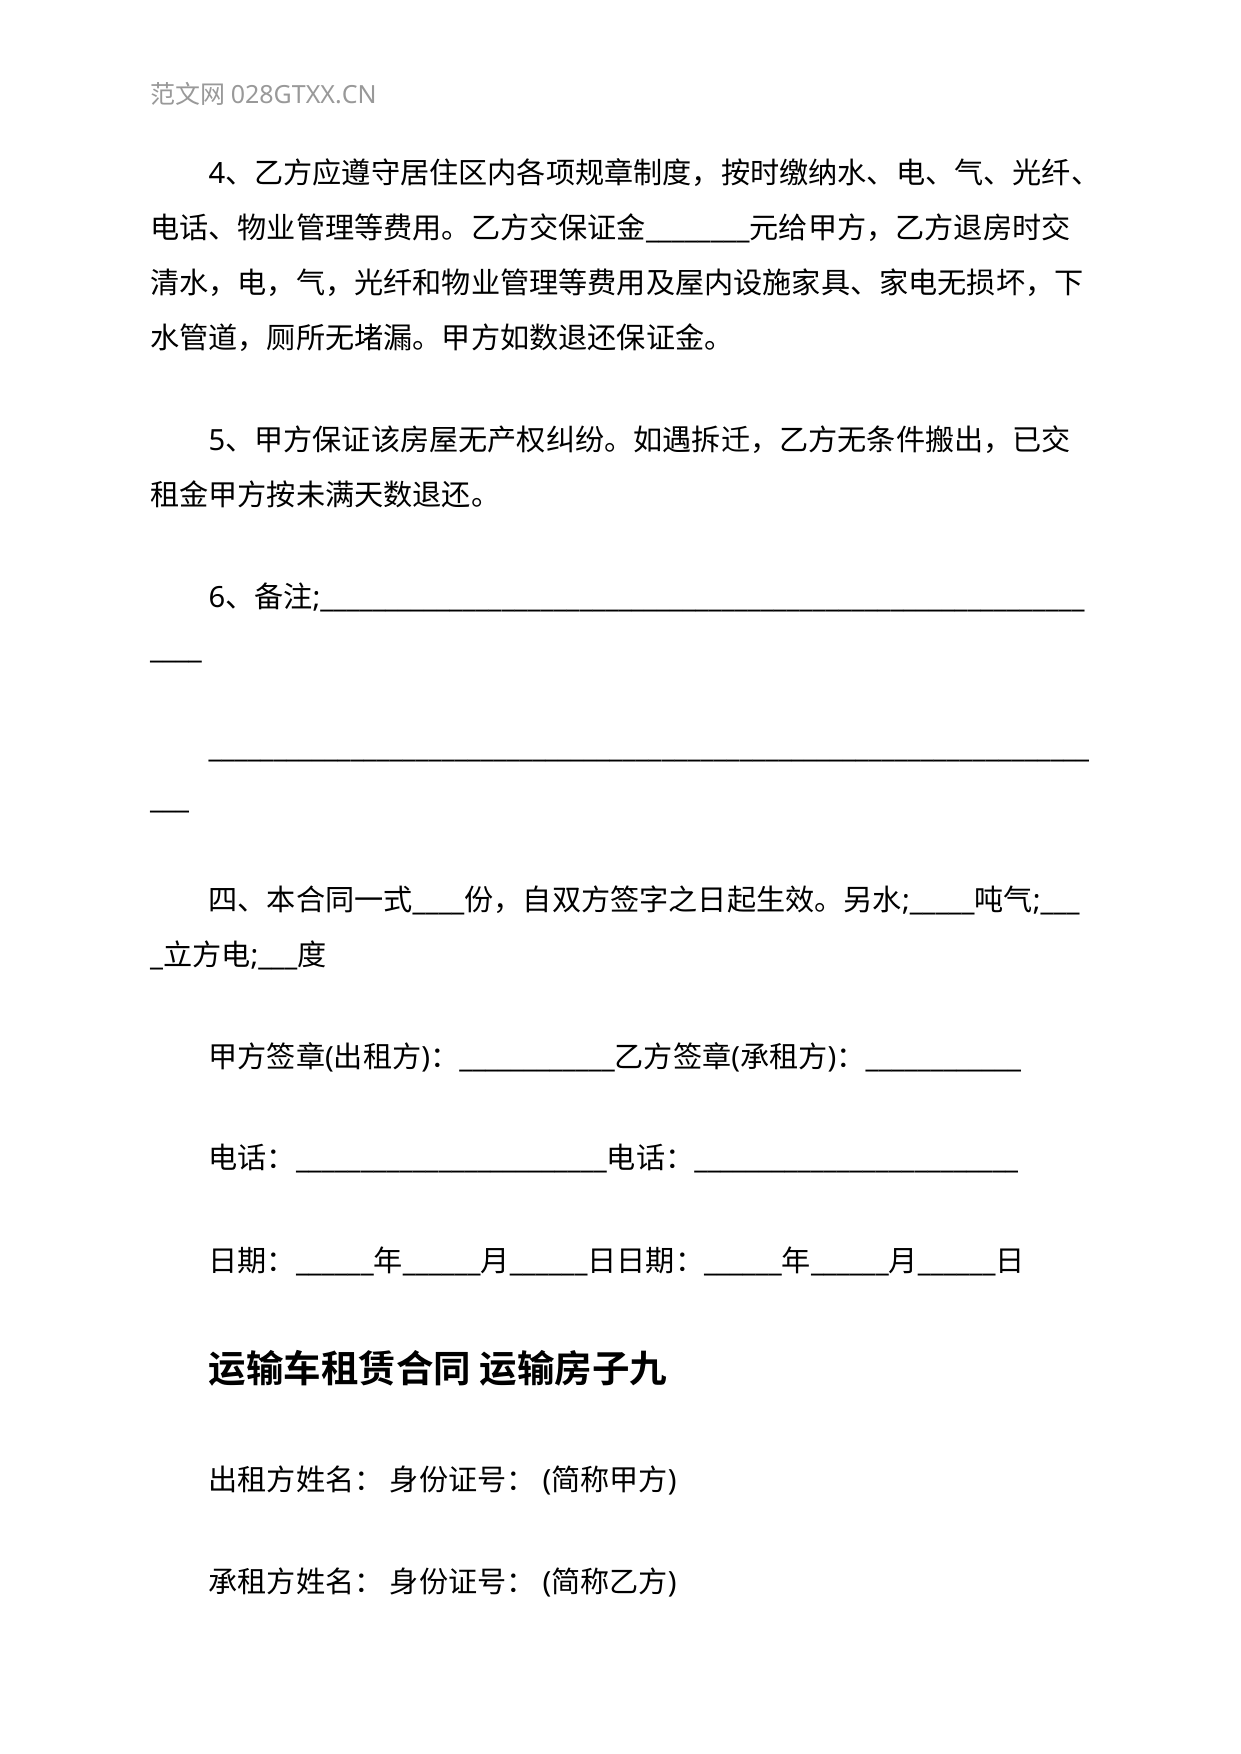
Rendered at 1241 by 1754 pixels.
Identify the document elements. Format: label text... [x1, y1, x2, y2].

text 四、本合同一式____份，自双方签字之日起生效。另水;_____吨气;____立方电;___度 [150, 876, 1090, 973]
text 日期：______年______月______日日期：______年______月______日 [150, 1237, 1090, 1279]
text 4、乙方应遵守居住区内各项规章制度，按时缴纳水、电、气、光纤、电话、物业管理等费用。乙方交保证金________元给甲方，乙方退房时交清水，电，气，光纤和物业管理等费用及屋内设施家具、家电无损坏，下水管道，厕所无堵漏。甲方如数退还保证金。 [150, 150, 1090, 357]
text 承租方姓名： 身份证号： (简称乙方) [150, 1558, 1090, 1601]
text 5、甲方保证该房屋无产权纠纷。如遇拆迁，乙方无条件搬出，已交租金甲方按未满天数退还。 [150, 417, 1090, 514]
text 运输车租赁合同 运输房子九 [150, 1339, 1090, 1393]
text 出租方姓名： 身份证号： (简称甲方) [150, 1456, 1090, 1499]
text 6、备注;_______________________________________________________________ [150, 573, 1090, 667]
text 电话：________________________电话：_________________________ [150, 1135, 1090, 1177]
text 甲方签章(出租方)：____________乙方签章(承租方)：____________ [150, 1033, 1090, 1076]
text _______________________________________________________________________ [150, 726, 1090, 817]
